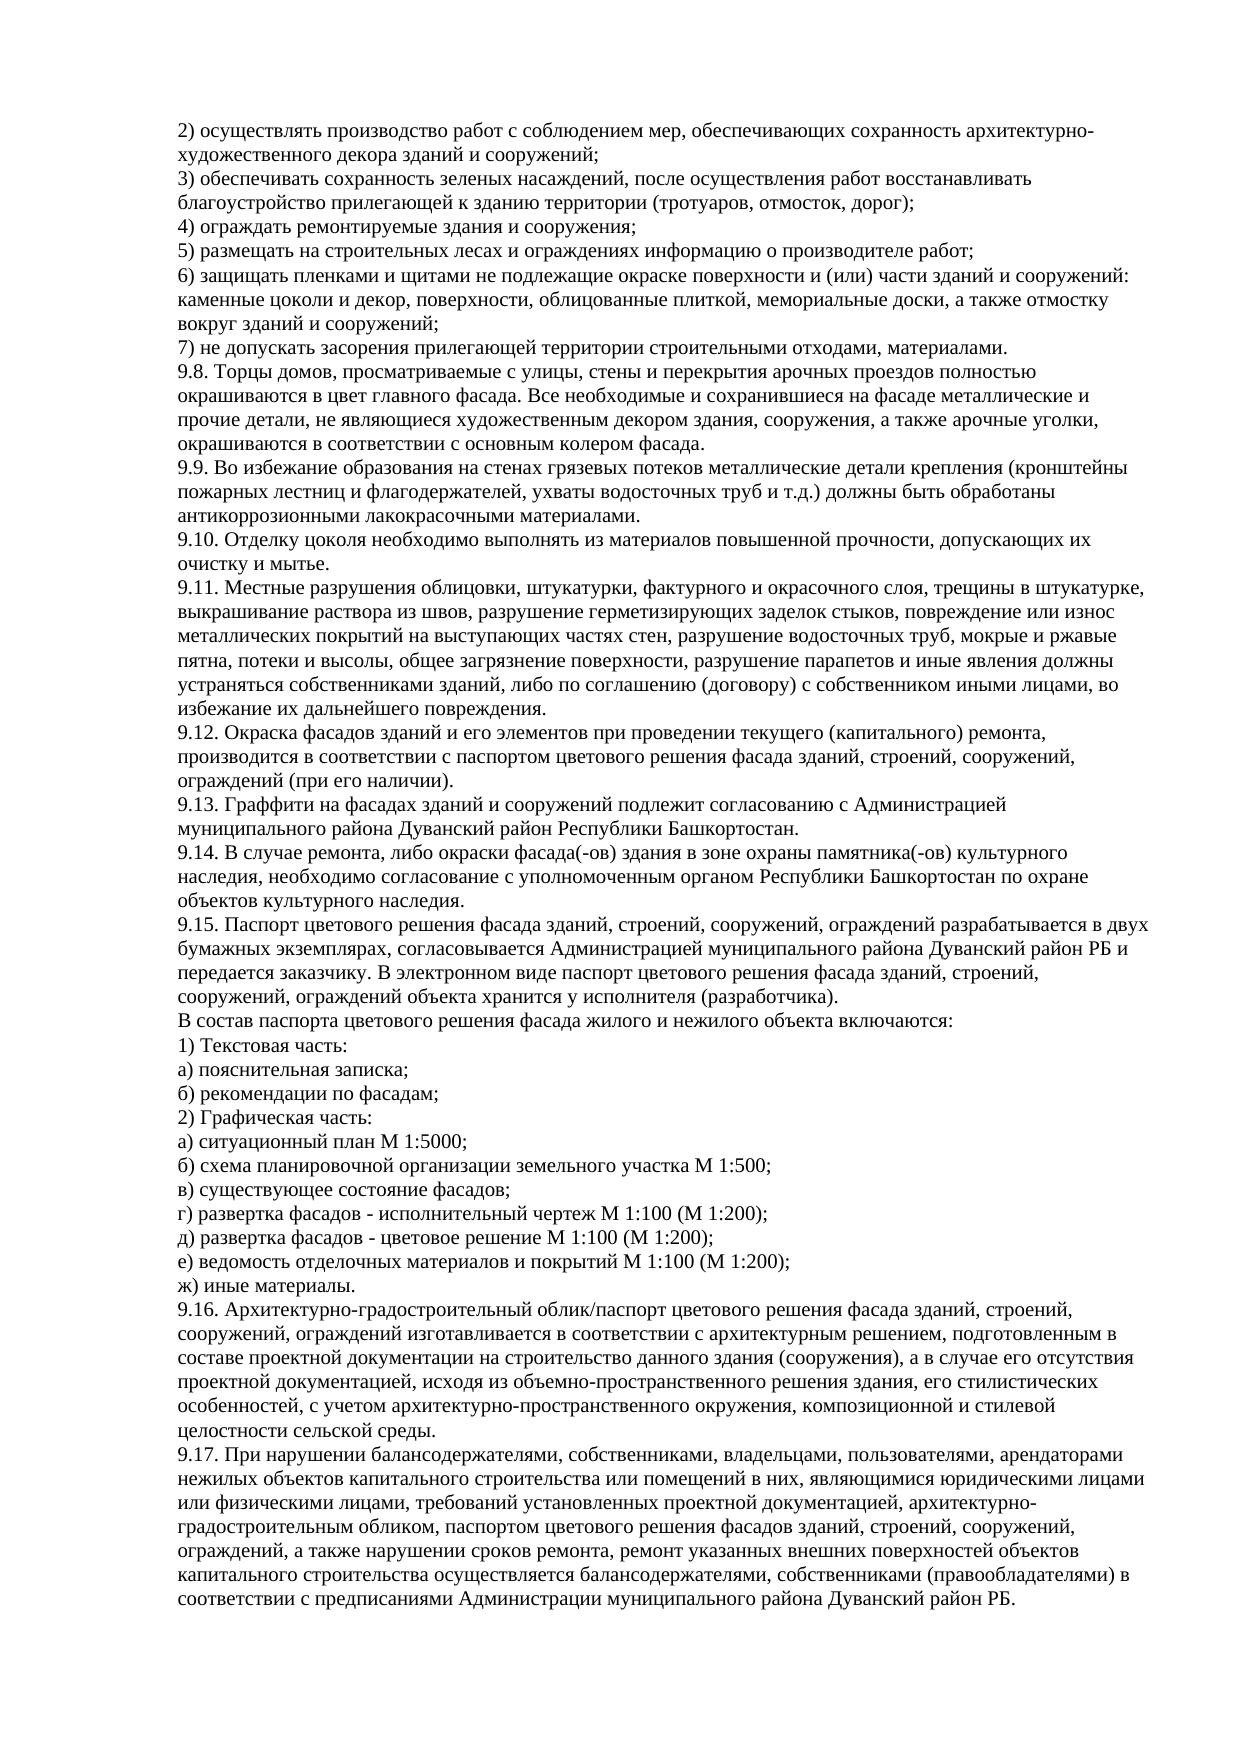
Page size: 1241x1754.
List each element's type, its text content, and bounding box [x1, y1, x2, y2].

text б) рекомендации по фасадам; [177, 1081, 1152, 1105]
text 3) обеспечивать сохранность зеленых насаждений, после осуществления работ восстанавливать благоустройство прилегающей к зданию территории (тротуаров, отмосток, дорог); [177, 166, 1152, 214]
text 2) осуществлять производство работ с соблюдением мер, обеспечивающих сохранность архитектурно-художественного декора зданий и сооружений; [177, 118, 1152, 166]
text б) схема планировочной организации земельного участка М 1:500; [177, 1153, 1152, 1177]
text 9.13. Граффити на фасадах зданий и сооружений подлежит согласованию с Администрацией муниципального района Дуванский район Республики Башкортостан. [177, 792, 1152, 840]
text в) существующее состояние фасадов; [177, 1177, 1152, 1201]
text 9.16. Архитектурно-градостроительный облик/паспорт цветового решения фасада зданий, строений, сооружений, ограждений изготавливается в соответствии с архитектурным решением, подготовленным в составе проектной документации на строительство данного здания (сооружения), а в случае его отсутствия проектной документацией, исходя из объемно-пространственного решения здания, его стилистических особенностей, с учетом архитектурно-пространственного окружения, композиционной и стилевой целостности сельской среды. [177, 1297, 1152, 1442]
text 9.12. Окраска фасадов зданий и его элементов при проведении текущего (капитального) ремонта, производится в соответствии с паспортом цветового решения фасада зданий, строений, сооружений, ограждений (при его наличии). [177, 720, 1152, 792]
text 7) не допускать засорения прилегающей территории строительными отходами, материалами. [177, 335, 1152, 359]
text 9.14. В случае ремонта, либо окраски фасада(-ов) здания в зоне охраны памятника(-ов) культурного наследия, необходимо согласование с уполномоченным органом Республики Башкортостан по охране объектов культурного наследия. [177, 840, 1152, 912]
text ж) иные материалы. [177, 1273, 1152, 1297]
text 9.17. При нарушении балансодержателями, собственниками, владельцами, пользователями, арендаторами нежилых объектов капитального строительства или помещений в них, являющимися юридическими лицами или физическими лицами, требований установленных проектной документацией, архитектурно-градостроительным обликом, паспортом цветового решения фасадов зданий, строений, сооружений, ограждений, а также нарушении сроков ремонта, ремонт указанных внешних поверхностей объектов капитального строительства осуществляется балансодержателями, собственниками (правообладателями) в соответствии с предписаниями Администрации муниципального района Дуванский район РБ. [177, 1442, 1152, 1610]
text г) развертка фасадов - исполнительный чертеж М 1:100 (М 1:200); [177, 1201, 1152, 1225]
text 9.11. Местные разрушения облицовки, штукатурки, фактурного и окрасочного слоя, трещины в штукатурке, выкрашивание раствора из швов, разрушение герметизирующих заделок стыков, повреждение или износ металлических покрытий на выступающих частях стен, разрушение водосточных труб, мокрые и ржавые пятна, потеки и высолы, общее загрязнение поверхности, разрушение парапетов и иные явления должны устраняться собственниками зданий, либо по соглашению (договору) с собственником иными лицами, во избежание их дальнейшего повреждения. [177, 575, 1152, 720]
text 9.9. Во избежание образования на стенах грязевых потеков металлические детали крепления (кронштейны пожарных лестниц и флагодержателей, ухваты водосточных труб и т.д.) должны быть обработаны антикоррозионными лакокрасочными материалами. [177, 455, 1152, 527]
text В состав паспорта цветового решения фасада жилого и нежилого объекта включаются: [177, 1008, 1152, 1032]
text 6) защищать пленками и щитами не подлежащие окраске поверхности и (или) части зданий и сооружений: каменные цоколи и декор, поверхности, облицованные плиткой, мемориальные доски, а также отмостку вокруг зданий и сооружений; [177, 262, 1152, 335]
text 9.10. Отделку цоколя необходимо выполнять из материалов повышенной прочности, допускающих их очистку и мытье. [177, 527, 1152, 575]
text а) ситуационный план М 1:5000; [177, 1129, 1152, 1153]
text 2) Графическая часть: [177, 1105, 1152, 1129]
text 9.8. Торцы домов, просматриваемые с улицы, стены и перекрытия арочных проездов полностью окрашиваются в цвет главного фасада. Все необходимые и сохранившиеся на фасаде металлические и прочие детали, не являющиеся художественным декором здания, сооружения, а также арочные уголки, окрашиваются в соответствии с основным колером фасада. [177, 359, 1152, 455]
text 1) Текстовая часть: [177, 1032, 1152, 1057]
text а) пояснительная записка; [177, 1057, 1152, 1081]
text 5) размещать на строительных лесах и ограждениях информацию о производителе работ; [177, 238, 1152, 262]
text 4) ограждать ремонтируемые здания и сооружения; [177, 214, 1152, 238]
text е) ведомость отделочных материалов и покрытий М 1:100 (М 1:200); [177, 1249, 1152, 1273]
text д) развертка фасадов - цветовое решение М 1:100 (М 1:200); [177, 1225, 1152, 1249]
text 9.15. Паспорт цветового решения фасада зданий, строений, сооружений, ограждений разрабатывается в двух бумажных экземплярах, согласовывается Администрацией муниципального района Дуванский район РБ и передается заказчику. В электронном виде паспорт цветового решения фасада зданий, строений, сооружений, ограждений объекта хранится у исполнителя (разработчика). [177, 912, 1152, 1008]
